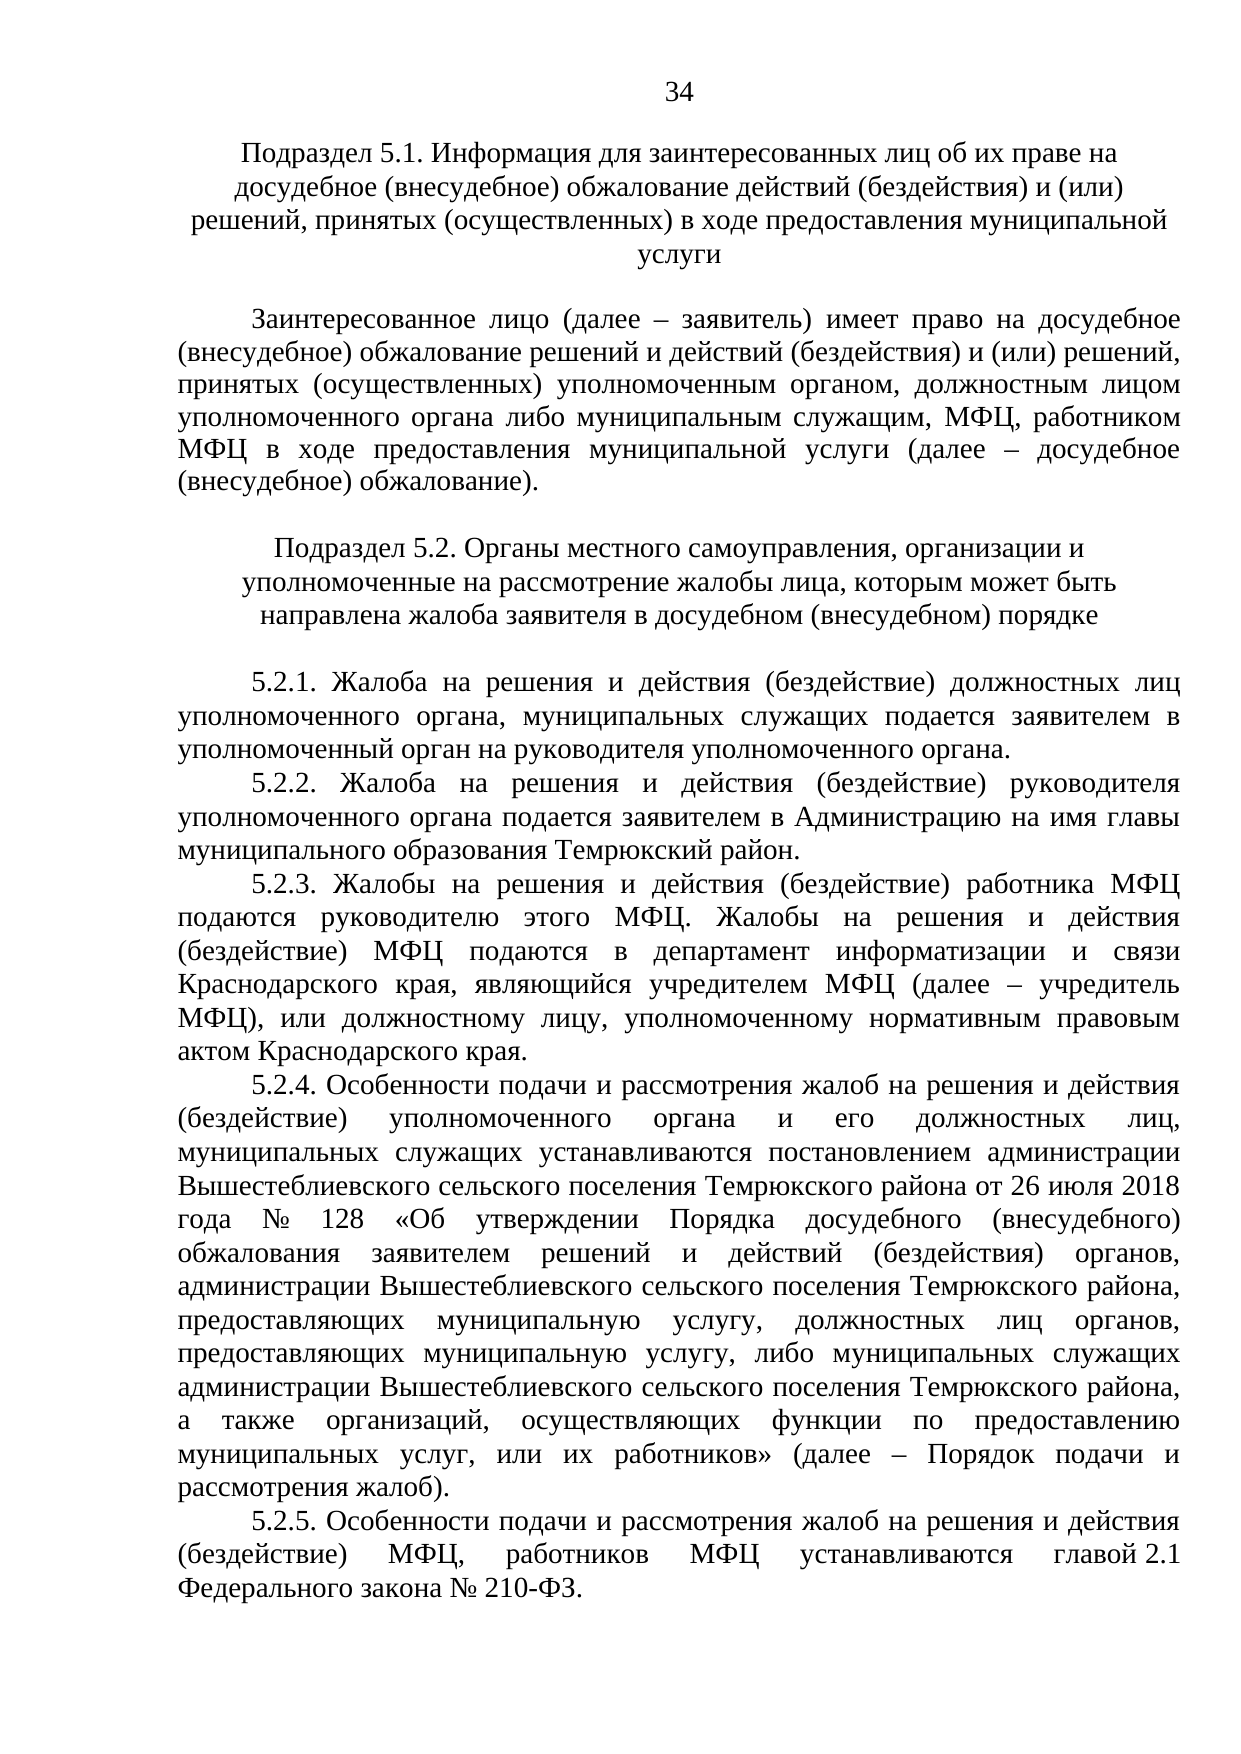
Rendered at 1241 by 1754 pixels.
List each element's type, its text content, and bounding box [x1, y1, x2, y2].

text Заинтересованное лицо (далее – заявитель) имеет право на досудебное (внесудебное) обжалование решений и действий (бездействия) и (или) решений, принятых (осуществленных) уполномоченным органом, должностным лицом уполномоченного органа либо муниципальным служащим, МФЦ, работником МФЦ в ходе предоставления муниципальной услуги (далее – досудебное (внесудебное) обжалование). [177, 303, 1181, 497]
text 5.2.1. Жалоба на решения и действия (бездействие) должностных лиц уполномоченного органа, муниципальных служащих подается заявителем в уполномоченный орган на руководителя уполномоченного органа. [177, 664, 1181, 765]
text 5.2.5. Особенности подачи и рассмотрения жалоб на решения и действия (бездействие) МФЦ, работников МФЦ устанавливаются главой 2.1 Федерального закона № 210-ФЗ. [177, 1503, 1181, 1604]
text 5.2.3. Жалобы на решения и действия (бездействие) работника МФЦ подаются руководителю этого МФЦ. Жалобы на решения и действия (бездействие) МФЦ подаются в департамент информатизации и связи Краснодарского края, являющийся учредителем МФЦ (далее – учредитель МФЦ), или должностному лицу, уполномоченному нормативным правовым актом Краснодарского края. [177, 866, 1181, 1067]
text Подраздел 5.2. Органы местного самоуправления, организации и уполномоченные на рассмотрение жалобы лица, которым может быть направлена жалоба заявителя в досудебном (внесудебном) порядке [177, 530, 1181, 631]
text 5.2.4. Особенности подачи и рассмотрения жалоб на решения и действия (бездействие) уполномоченного органа и его должностных лиц, муниципальных служащих устанавливаются постановлением администрации Вышестеблиевского сельского поселения Темрюкского района от 26 июля 2018 года № 128 «Об утверждении Порядка досудебного (внесудебного) обжалования заявителем решений и действий (бездействия) органов, администрации Вышестеблиевского сельского поселения Темрюкского района, предоставляющих муниципальную услугу, должностных лиц органов, предоставляющих муниципальную услугу, либо муниципальных служащих администрации Вышестеблиевского сельского поселения Темрюкского района, а также организаций, осуществляющих функции по предоставлению муниципальных услуг, или их работников» (далее – Порядок подачи и рассмотрения жалоб). [177, 1067, 1181, 1503]
text 5.2.2. Жалоба на решения и действия (бездействие) руководителя уполномоченного органа подается заявителем в Администрацию на имя главы муниципального образования Темрюкский район. [177, 765, 1181, 866]
text Подраздел 5.1. Информация для заинтересованных лиц об их праве на досудебное (внесудебное) обжалование действий (бездействия) и (или) решений, принятых (осуществленных) в ходе предоставления муниципальной услуги [177, 135, 1181, 269]
